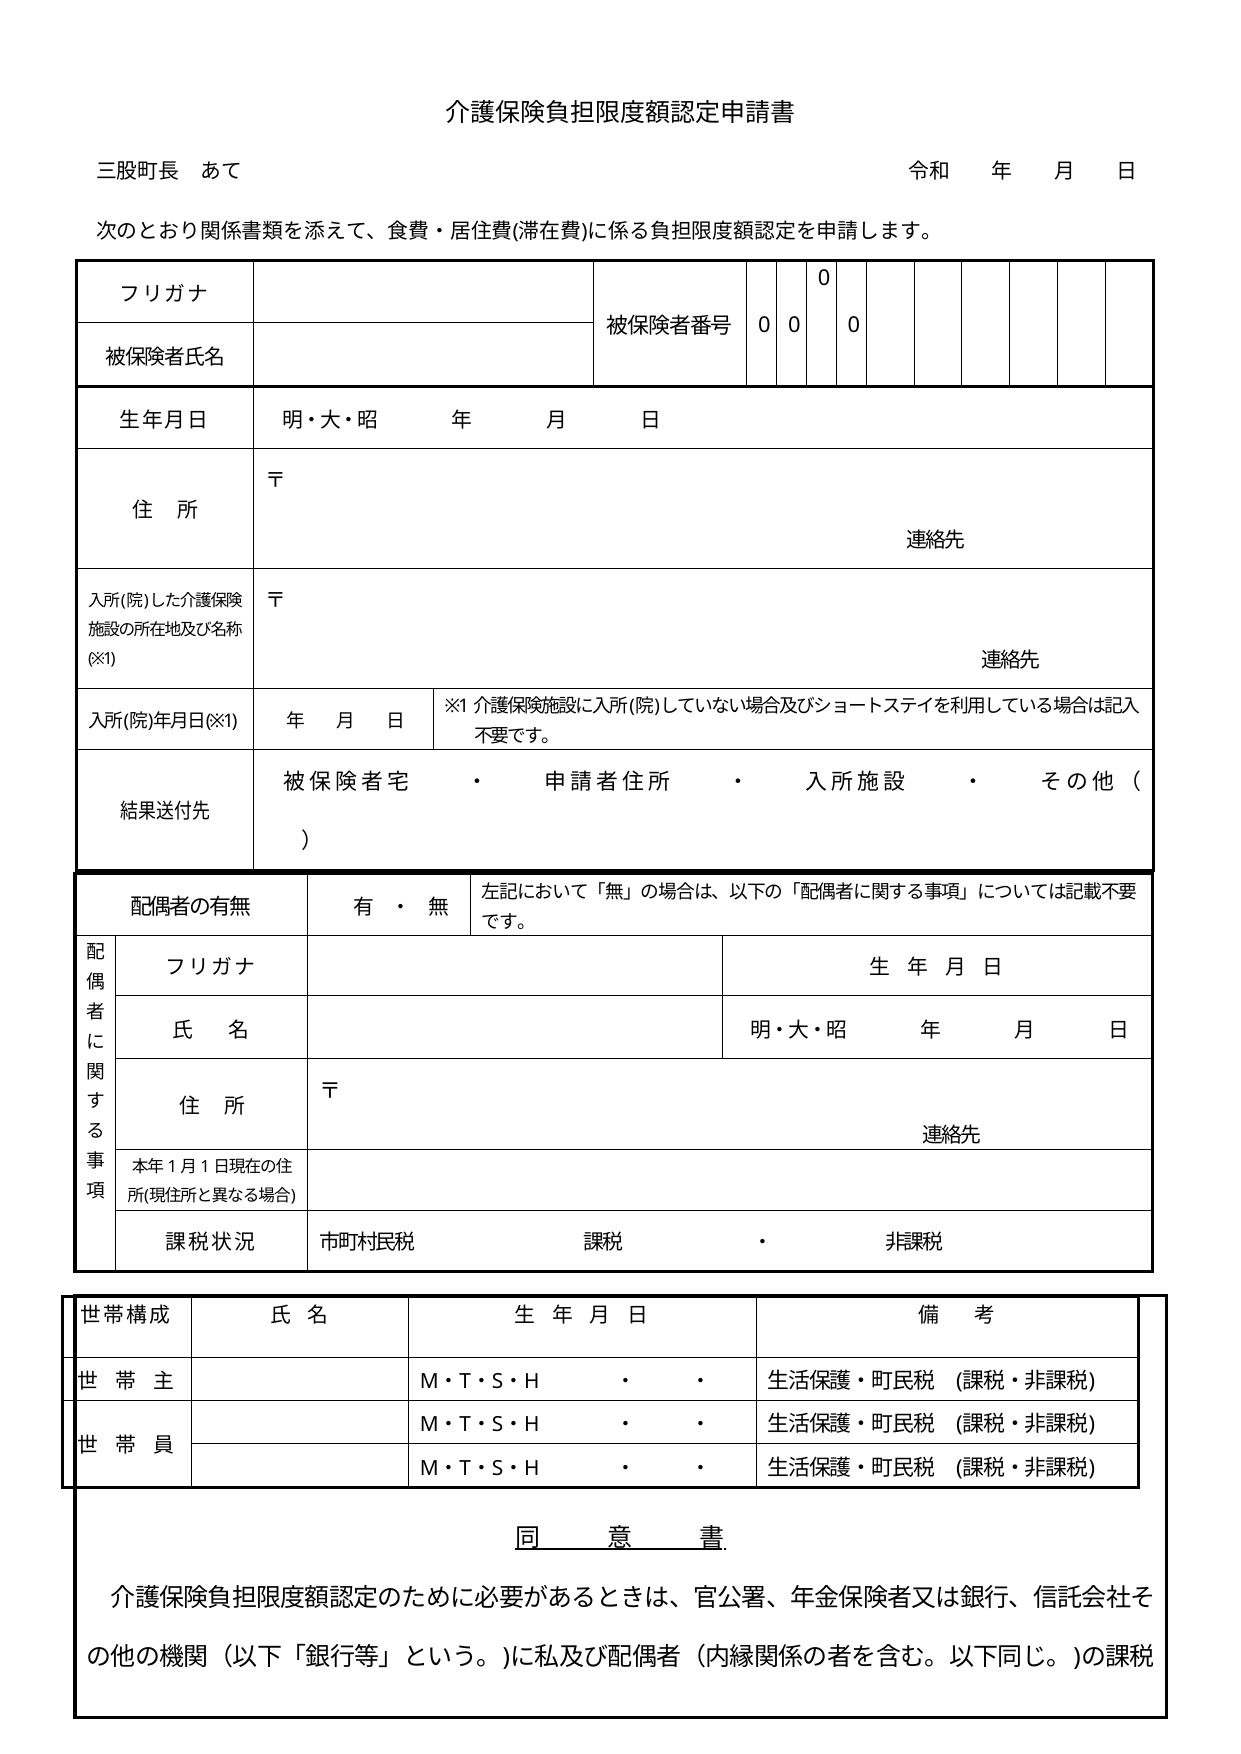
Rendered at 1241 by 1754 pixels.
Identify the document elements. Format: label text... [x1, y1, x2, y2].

table_cell [254, 323, 593, 385]
table_cell フリガナ [116, 936, 307, 995]
table_cell 世 帯 主 [64, 1358, 191, 1400]
table_header [962, 262, 1009, 385]
table_cell 課税状況 [116, 1211, 307, 1270]
table_header 0 [837, 262, 866, 385]
table_cell 〒 連絡先 [254, 569, 1152, 688]
table_cell 生年月日 [78, 388, 253, 448]
text 介護保険負担限度額認定申請書 [75, 80, 1165, 140]
table_cell 氏 名 [116, 996, 307, 1058]
table_cell 結果送付先 [78, 750, 253, 869]
table_cell M・T・S・H ・ ・ [409, 1401, 756, 1443]
table_header 0 [777, 262, 806, 385]
table_cell M・T・S・H ・ ・ [409, 1444, 756, 1486]
table_cell 本年1月1日現在の住所(現住所と異なる場合) [116, 1150, 307, 1209]
table_cell M・T・S・H ・ ・ [409, 1358, 756, 1400]
table_cell 入所(院)年月日(※1) [78, 689, 253, 749]
table_cell [308, 996, 722, 1058]
table_header 被保険者番号 [594, 262, 746, 385]
table_header 0 [747, 262, 776, 385]
table_header 左記において「無」の場合は、以下の「配偶者に関する事項」については記載不要です。 [471, 875, 1151, 935]
table_cell 〒 連絡先 [308, 1059, 1151, 1149]
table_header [77, 1297, 1165, 1716]
table_cell 生活保護・町民税 (課税・非課税) [757, 1358, 1137, 1400]
table_cell 被保険者宅 ・ 申請者住所 ・ 入所施設 ・ その他（ ） [254, 750, 1152, 869]
table_header [915, 262, 961, 385]
table_cell 世 帯 員 [64, 1401, 191, 1486]
table_cell ※1介護保険施設に入所(院)していない場合及びショートステイを利用している場合は記入不要です。 [434, 689, 1152, 749]
table_header 世帯構成 [64, 1298, 191, 1357]
table_header フリガナ [78, 262, 253, 322]
table_cell 明・大・昭 年 月 日 [723, 996, 1151, 1058]
table_cell [192, 1444, 408, 1486]
table_header [1058, 262, 1105, 385]
table_cell 年 月 日 [254, 689, 433, 749]
table_cell 生活保護・町民税 (課税・非課税) [757, 1401, 1137, 1443]
table_cell 市町村民税 課税 ・ 非課税 [308, 1211, 1151, 1270]
table_header [867, 262, 914, 385]
table_cell 生活保護・町民税 (課税・非課税) [757, 1444, 1137, 1486]
table_cell [192, 1358, 408, 1400]
table_cell 配偶者に関する事項 [77, 936, 115, 1270]
table_header 配偶者の有無 [77, 875, 307, 935]
table_header [1106, 262, 1152, 385]
text 次のとおり関係書類を添えて、食費・居住費(滞在費)に係る負担限度額認定を申請します。 [75, 199, 1165, 259]
table_cell 生 年 月 日 [723, 936, 1151, 995]
table_cell [192, 1401, 408, 1443]
table_header 氏 名 [192, 1298, 408, 1357]
table_cell [308, 1150, 1151, 1209]
table_cell 入所(院)した介護保険施設の所在地及び名称 (※1) [78, 569, 253, 688]
table_cell [308, 936, 722, 995]
table_header 生 年 月 日 [409, 1298, 756, 1357]
table_header 0 [807, 262, 836, 385]
table_header 有 ・ 無 [308, 875, 470, 935]
table_cell 明・大・昭 年 月 日 [254, 388, 1152, 448]
table_cell 〒 連絡先 [254, 449, 1152, 568]
table_cell 住所 [78, 449, 253, 568]
text 三股町長 あて 令和 年 月 日 [75, 140, 1165, 199]
table_header [254, 262, 593, 322]
table_header 備 考 [757, 1298, 1137, 1357]
table_cell 被保険者氏名 [78, 323, 253, 385]
table_header [1010, 262, 1057, 385]
table_cell 住所 [116, 1059, 307, 1149]
